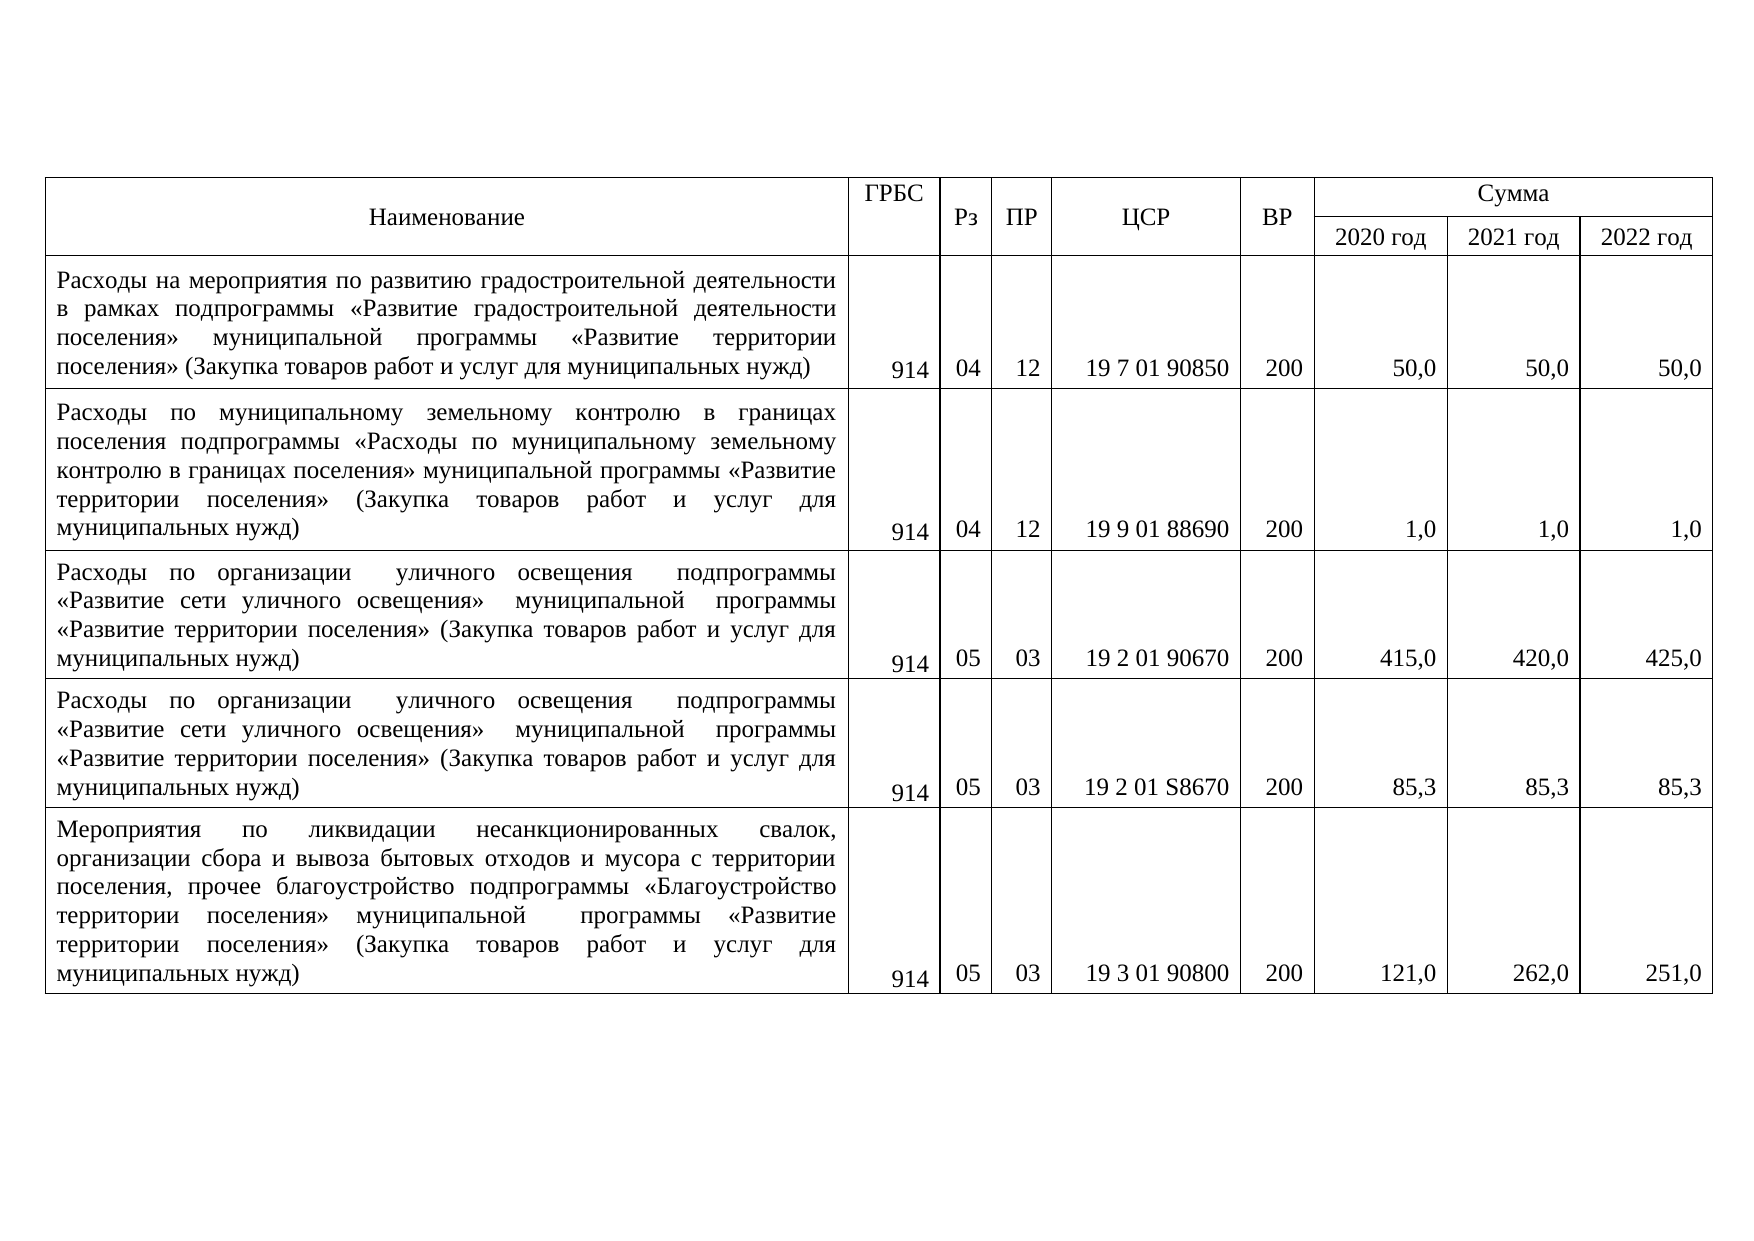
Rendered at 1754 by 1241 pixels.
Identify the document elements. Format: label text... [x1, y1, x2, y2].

table_cell 914 [849, 808, 939, 993]
table_cell 12 [992, 256, 1051, 388]
table_cell 03 [992, 551, 1051, 678]
table_cell 50,0 [1315, 256, 1447, 388]
table_cell 200 [1241, 679, 1314, 807]
table_header Наименование [46, 178, 848, 255]
table_cell 914 [849, 256, 939, 388]
table_cell 415,0 [1315, 551, 1447, 678]
table_cell 914 [849, 389, 939, 549]
table_cell 262,0 [1448, 808, 1579, 993]
table_cell 2020 год [1315, 217, 1447, 255]
table_cell 05 [941, 808, 991, 993]
table_cell 04 [941, 256, 991, 388]
table_cell 85,3 [1448, 679, 1579, 807]
table_header ГРБС [849, 178, 939, 255]
table_cell 121,0 [1315, 808, 1447, 993]
table_cell 85,3 [1581, 679, 1712, 807]
table_header Сумма [1315, 178, 1712, 216]
table_cell 200 [1241, 808, 1314, 993]
table_cell 19 2 01 90670 [1052, 551, 1240, 678]
table_cell 914 [849, 551, 939, 678]
table_cell 1,0 [1581, 389, 1712, 549]
table_cell 914 [849, 679, 939, 807]
table_cell 03 [992, 808, 1051, 993]
table_header ВР [1241, 178, 1314, 255]
table_cell 1,0 [1448, 389, 1579, 549]
table_cell 420,0 [1448, 551, 1579, 678]
table_cell 50,0 [1581, 256, 1712, 388]
table_cell 04 [941, 389, 991, 549]
table_cell 05 [941, 679, 991, 807]
table_cell 2022 год [1581, 217, 1712, 255]
table_cell 19 7 01 90850 [1052, 256, 1240, 388]
table_cell 200 [1241, 256, 1314, 388]
table_cell Мероприятия по ликвидации несанкционированных свалок, организации сбора и вывоза бытовых отходов и мусора с территории поселения, прочее благоустройство подпрограммы «Благоустройство территории поселения» муниципальной программы «Развитие территории поселения» (Закупка товаров работ и услуг для муниципальных нужд) [46, 808, 848, 993]
table_cell 05 [941, 551, 991, 678]
table_header Рз [941, 178, 991, 255]
table_cell 200 [1241, 551, 1314, 678]
table_cell 19 9 01 88690 [1052, 389, 1240, 549]
table_cell Расходы на мероприятия по развитию градостроительной деятельности в рамках подпрограммы «Развитие градостроительной деятельности поселения» муниципальной программы «Развитие территории поселения» (Закупка товаров работ и услуг для муниципальных нужд) [46, 256, 848, 388]
table_cell 03 [992, 679, 1051, 807]
table_cell 85,3 [1315, 679, 1447, 807]
table_header ПР [992, 178, 1051, 255]
table_cell 50,0 [1448, 256, 1579, 388]
table_cell 425,0 [1581, 551, 1712, 678]
table_cell Расходы по муниципальному земельному контролю в границах поселения подпрограммы «Расходы по муниципальному земельному контролю в границах поселения» муниципальной программы «Развитие территории поселения» (Закупка товаров работ и услуг для муниципальных нужд) [46, 389, 848, 549]
table_header ЦСР [1052, 178, 1240, 255]
table_cell 19 2 01 S8670 [1052, 679, 1240, 807]
table_cell 19 3 01 90800 [1052, 808, 1240, 993]
table_cell 1,0 [1315, 389, 1447, 549]
table_cell Расходы по организации уличного освещения подпрограммы «Развитие сети уличного освещения» муниципальной программы «Развитие территории поселения» (Закупка товаров работ и услуг для муниципальных нужд) [46, 551, 848, 678]
table_cell 251,0 [1581, 808, 1712, 993]
table_cell 12 [992, 389, 1051, 549]
table_cell Расходы по организации уличного освещения подпрограммы «Развитие сети уличного освещения» муниципальной программы «Развитие территории поселения» (Закупка товаров работ и услуг для муниципальных нужд) [46, 679, 848, 807]
table_cell 2021 год [1448, 217, 1579, 255]
table_cell 200 [1241, 389, 1314, 549]
